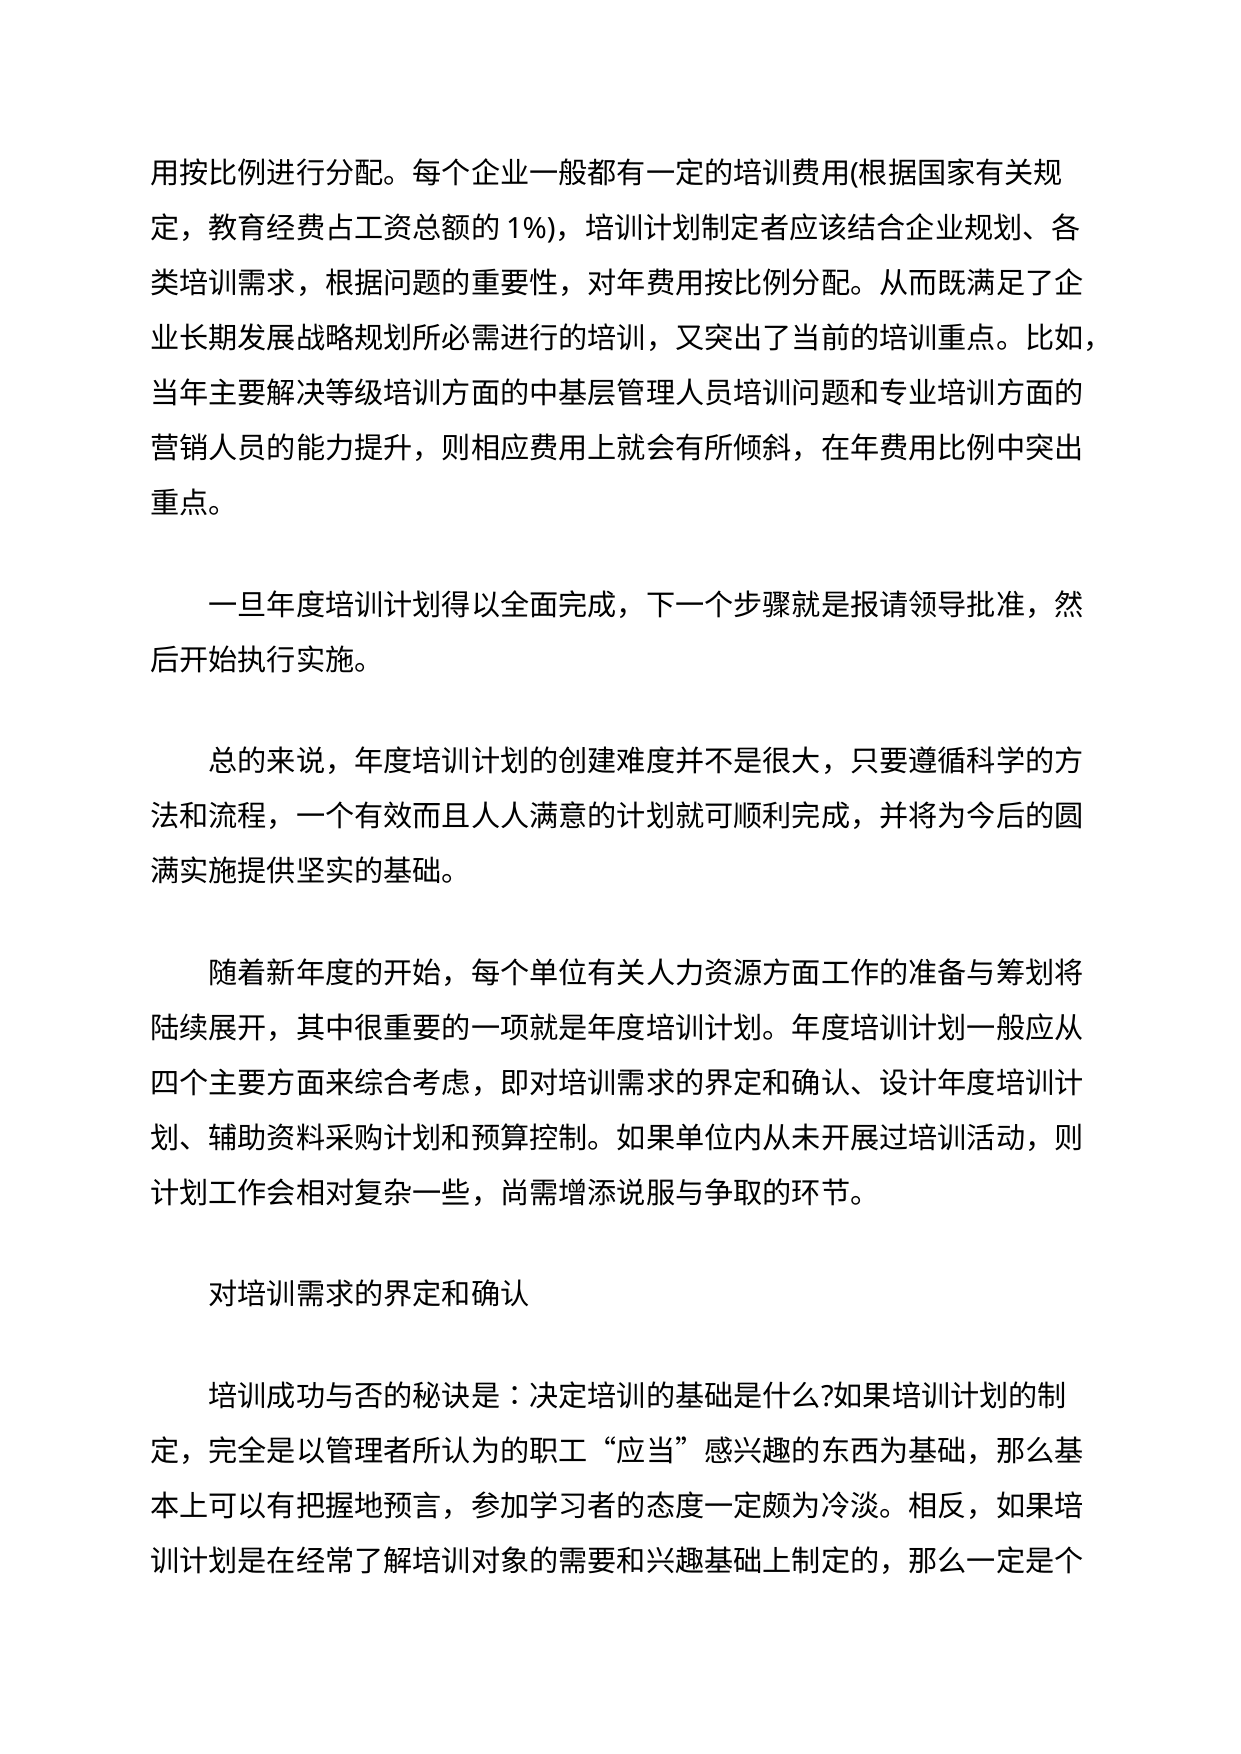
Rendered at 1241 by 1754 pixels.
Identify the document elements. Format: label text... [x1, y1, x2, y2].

text 随着新年度的开始，每个单位有关人力资源方面工作的准备与筹划将陆续展开，其中很重要的一项就是年度培训计划。年度培训计划一般应从四个主要方面来综合考虑，即对培训需求的界定和确认、设计年度培训计划、辅助资料采购计划和预算控制。如果单位内从未开展过培训活动，则计划工作会相对复杂一些，尚需增添说服与争取的环节。 [150, 949, 1090, 1211]
text 一旦年度培训计划得以全面完成，下一个步骤就是报请领导批准，然后开始执行实施。 [150, 581, 1090, 678]
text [150, 150, 1090, 522]
text 对培训需求的界定和确认 [150, 1271, 1090, 1313]
text 总的来说，年度培训计划的创建难度并不是很大，只要遵循科学的方法和流程，一个有效而且人人满意的计划就可顺利完成，并将为今后的圆满实施提供坚实的基础。 [150, 738, 1090, 890]
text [150, 1373, 1090, 1580]
